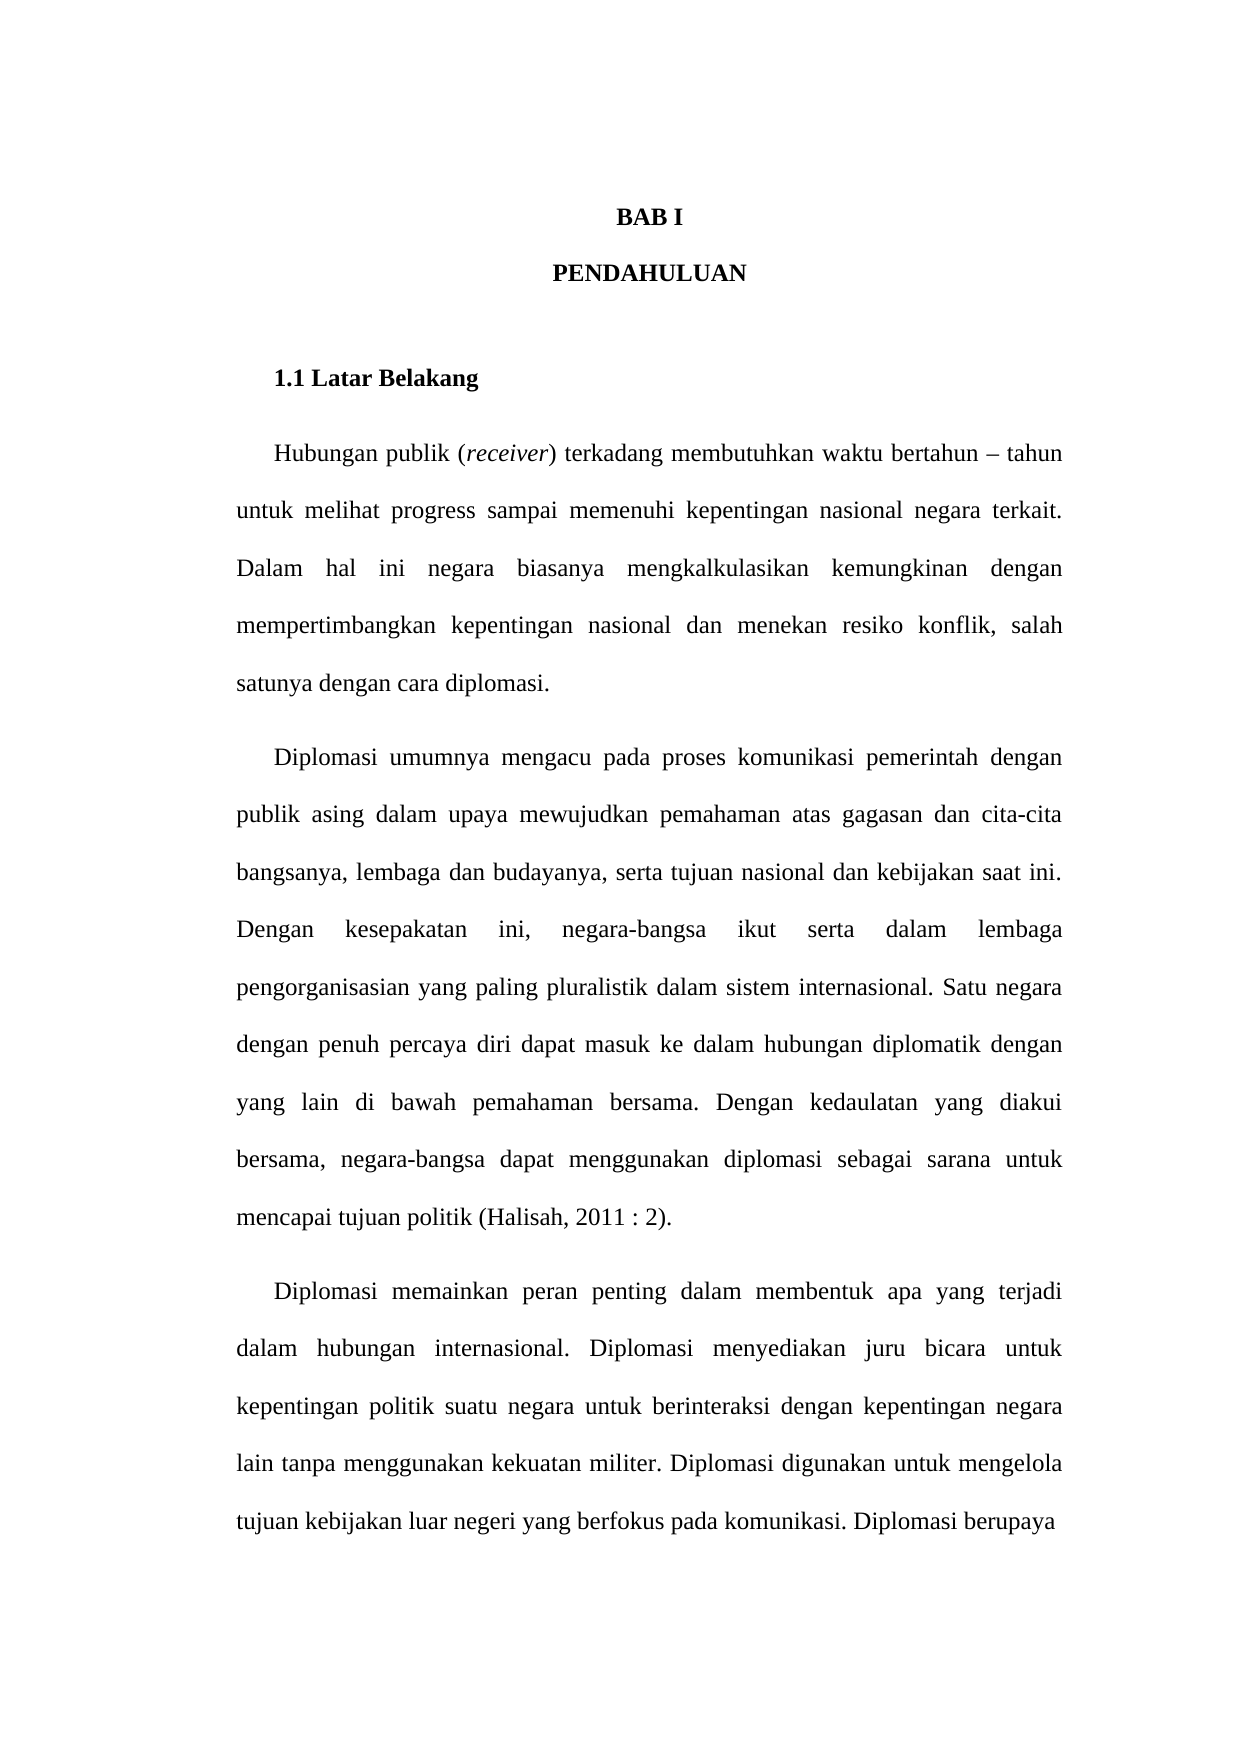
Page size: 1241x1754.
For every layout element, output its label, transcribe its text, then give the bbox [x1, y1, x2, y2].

subtitle BAB I [236, 202, 1063, 231]
text Diplomasi memainkan peran penting dalam membentuk apa yang terjadi dalam hubungan internasional. Diplomasi menyediakan juru bicara untuk kepentingan politik suatu negara untuk berinteraksi dengan kepentingan negara lain tanpa menggunakan kekuatan militer. Diplomasi digunakan untuk mengelola tujuan kebijakan luar negeri yang berfokus pada komunikasi. Diplomasi berupaya [236, 1276, 1063, 1535]
list Latar Belakang [274, 363, 1063, 392]
text Hubungan publik (receiver) terkadang membutuhkan waktu bertahun – tahun untuk melihat progress sampai memenuhi kepentingan nasional negara terkait. Dalam hal ini negara biasanya mengkalkulasikan kemungkinan dengan mempertimbangkan kepentingan nasional dan menekan resiko konflik, salah satunya dengan cara diplomasi. [236, 438, 1063, 696]
subtitle PENDAHULUAN [236, 258, 1063, 287]
text Diplomasi umumnya mengacu pada proses komunikasi pemerintah dengan publik asing dalam upaya mewujudkan pemahaman atas gagasan dan cita-cita bangsanya, lembaga dan budayanya, serta tujuan nasional dan kebijakan saat ini. Dengan kesepakatan ini, negara-bangsa ikut serta dalam lembaga pengorganisasian yang paling pluralistik dalam sistem internasional. Satu negara dengan penuh percaya diri dapat masuk ke dalam hubungan diplomatik dengan yang lain di bawah pemahaman bersama. Dengan kedaulatan yang diakui bersama, negara-bangsa dapat menggunakan diplomasi sebagai sarana untuk mencapai tujuan politik (Halisah, 2011 : 2). [236, 742, 1063, 1231]
